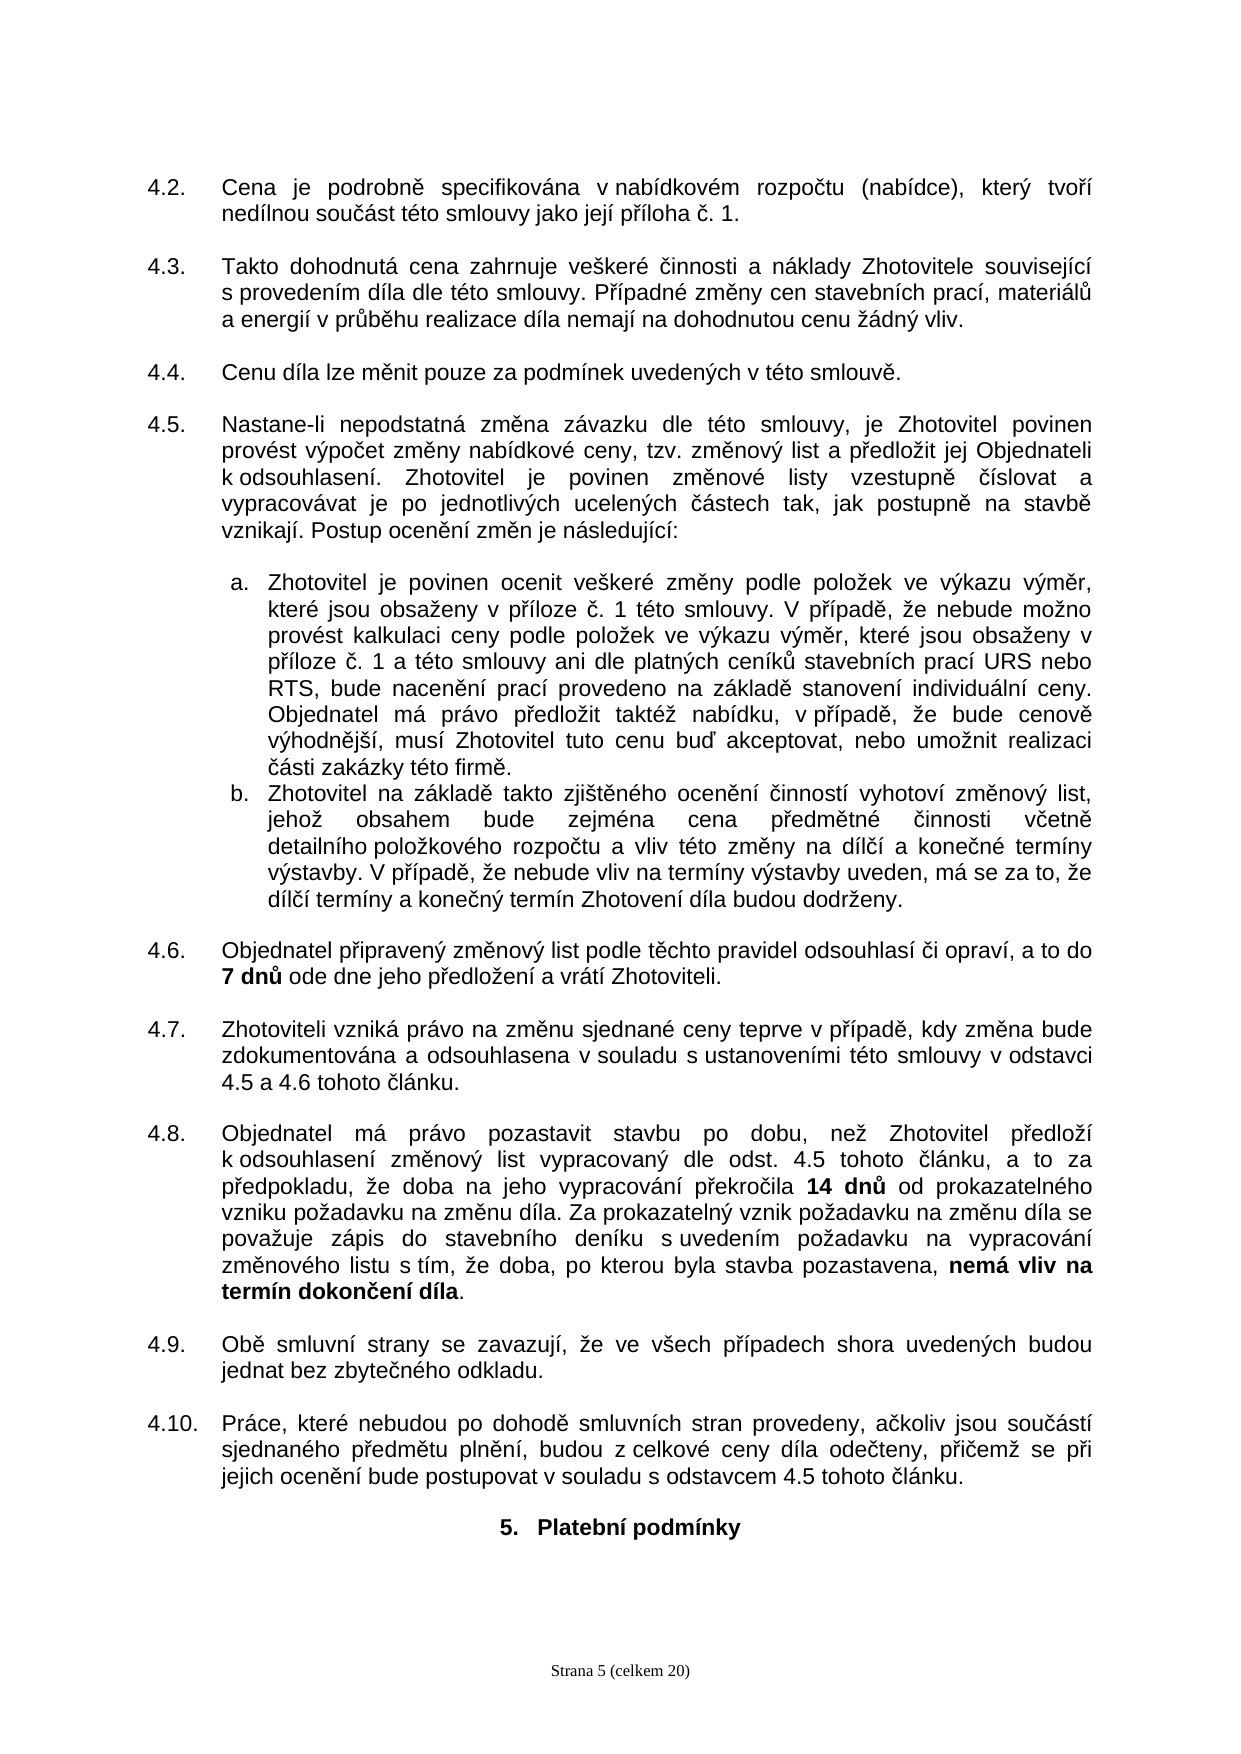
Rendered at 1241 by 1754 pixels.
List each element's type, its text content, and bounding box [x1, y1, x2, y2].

list Cenu díla lze měnit pouze za podmínek uvedených v této smlouvě. [147, 358, 1093, 385]
list Nastane-li nepodstatná změna závazku dle této smlouvy, je Zhotovitel povinen provést výpočet změny nabídkové ceny, tzv. změnový list a předložit jej Objednateli k odsouhlasení. Zhotovitel je povinen změnové listy vzestupně číslovat a vypracovávat je po jednotlivých ucelených částech tak, jak postupně na stavbě vznikají. Postup ocenění změn je následující: [147, 411, 1093, 543]
list Objednatel má právo pozastavit stavbu po dobu, než Zhotovitel předloží k odsouhlasení změnový list vypracovaný dle odst. 4.5 tohoto článku, a to za předpokladu, že doba na jeho vypracování překročila 14 dnů od prokazatelného vzniku požadavku na změnu díla. Za prokazatelný vznik požadavku na změnu díla se považuje zápis do stavebního deníku s uvedením požadavku na vypracování změnového listu s tím, že doba, po kterou byla stavba pozastavena, nemá vliv na termín dokončení díla. [147, 1120, 1093, 1304]
list Cena je podrobně specifikována v nabídkovém rozpočtu (nabídce), který tvoří nedílnou součást této smlouvy jako její příloha č. 1. [147, 174, 1093, 227]
list Zhotoviteli vzniká právo na změnu sjednané ceny teprve v případě, kdy změna bude zdokumentována a odsouhlasena v souladu s ustanoveními této smlouvy v odstavci 4.5 a 4.6 tohoto článku. [148, 1016, 1093, 1095]
list Objednatel připravený změnový list podle těchto pravidel odsouhlasí či opraví, a to do 7 dnů ode dne jeho předložení a vrátí Zhotoviteli. [147, 937, 1093, 989]
list Obě smluvní strany se zavazují, že ve všech případech shora uvedených budou jednat bez zbytečného odkladu. [147, 1331, 1093, 1383]
list Takto dohodnutá cena zahrnuje veškeré činnosti a náklady Zhotovitele související s provedením díla dle této smlouvy. Případné změny cen stavebních prací, materiálů a energií v průběhu realizace díla nemají na dohodnutou cenu žádný vliv. [147, 253, 1093, 332]
list Platební podmínky [148, 1514, 1093, 1540]
list Zhotovitel je povinen ocenit veškeré změny podle položek ve výkazu výměr, které jsou obsaženy v příloze č. 1 této smlouvy. V případě, že nebude možno provést kalkulaci ceny podle položek ve výkazu výměr, které jsou obsaženy v příloze č. 1 a této smlouvy ani dle platných ceníků stavebních prací URS nebo RTS, bude nacenění prací provedeno na základě stanovení individuální ceny. Objednatel má právo předložit taktéž nabídku, v případě, že bude cenově výhodnější, musí Zhotovitel tuto cenu buď akceptovat, nebo umožnit realizaci části zakázky této firmě. [230, 569, 1093, 780]
list Zhotovitel na základě takto zjištěného ocenění činností vyhotoví změnový list, jehož obsahem bude zejména cena předmětné činnosti včetně detailního položkového rozpočtu a vliv této změny na dílčí a konečné termíny výstavby. V případě, že nebude vliv na termíny výstavby uveden, má se za to, že dílčí termíny a konečný termín Zhotovení díla budou dodrženy. [230, 780, 1093, 912]
list Práce, které nebudou po dohodě smluvních stran provedeny, ačkoliv jsou součástí sjednaného předmětu plnění, budou z celkové ceny díla odečteny, přičemž se při jejich ocenění bude postupovat v souladu s odstavcem 4.5 tohoto článku. [147, 1410, 1093, 1489]
